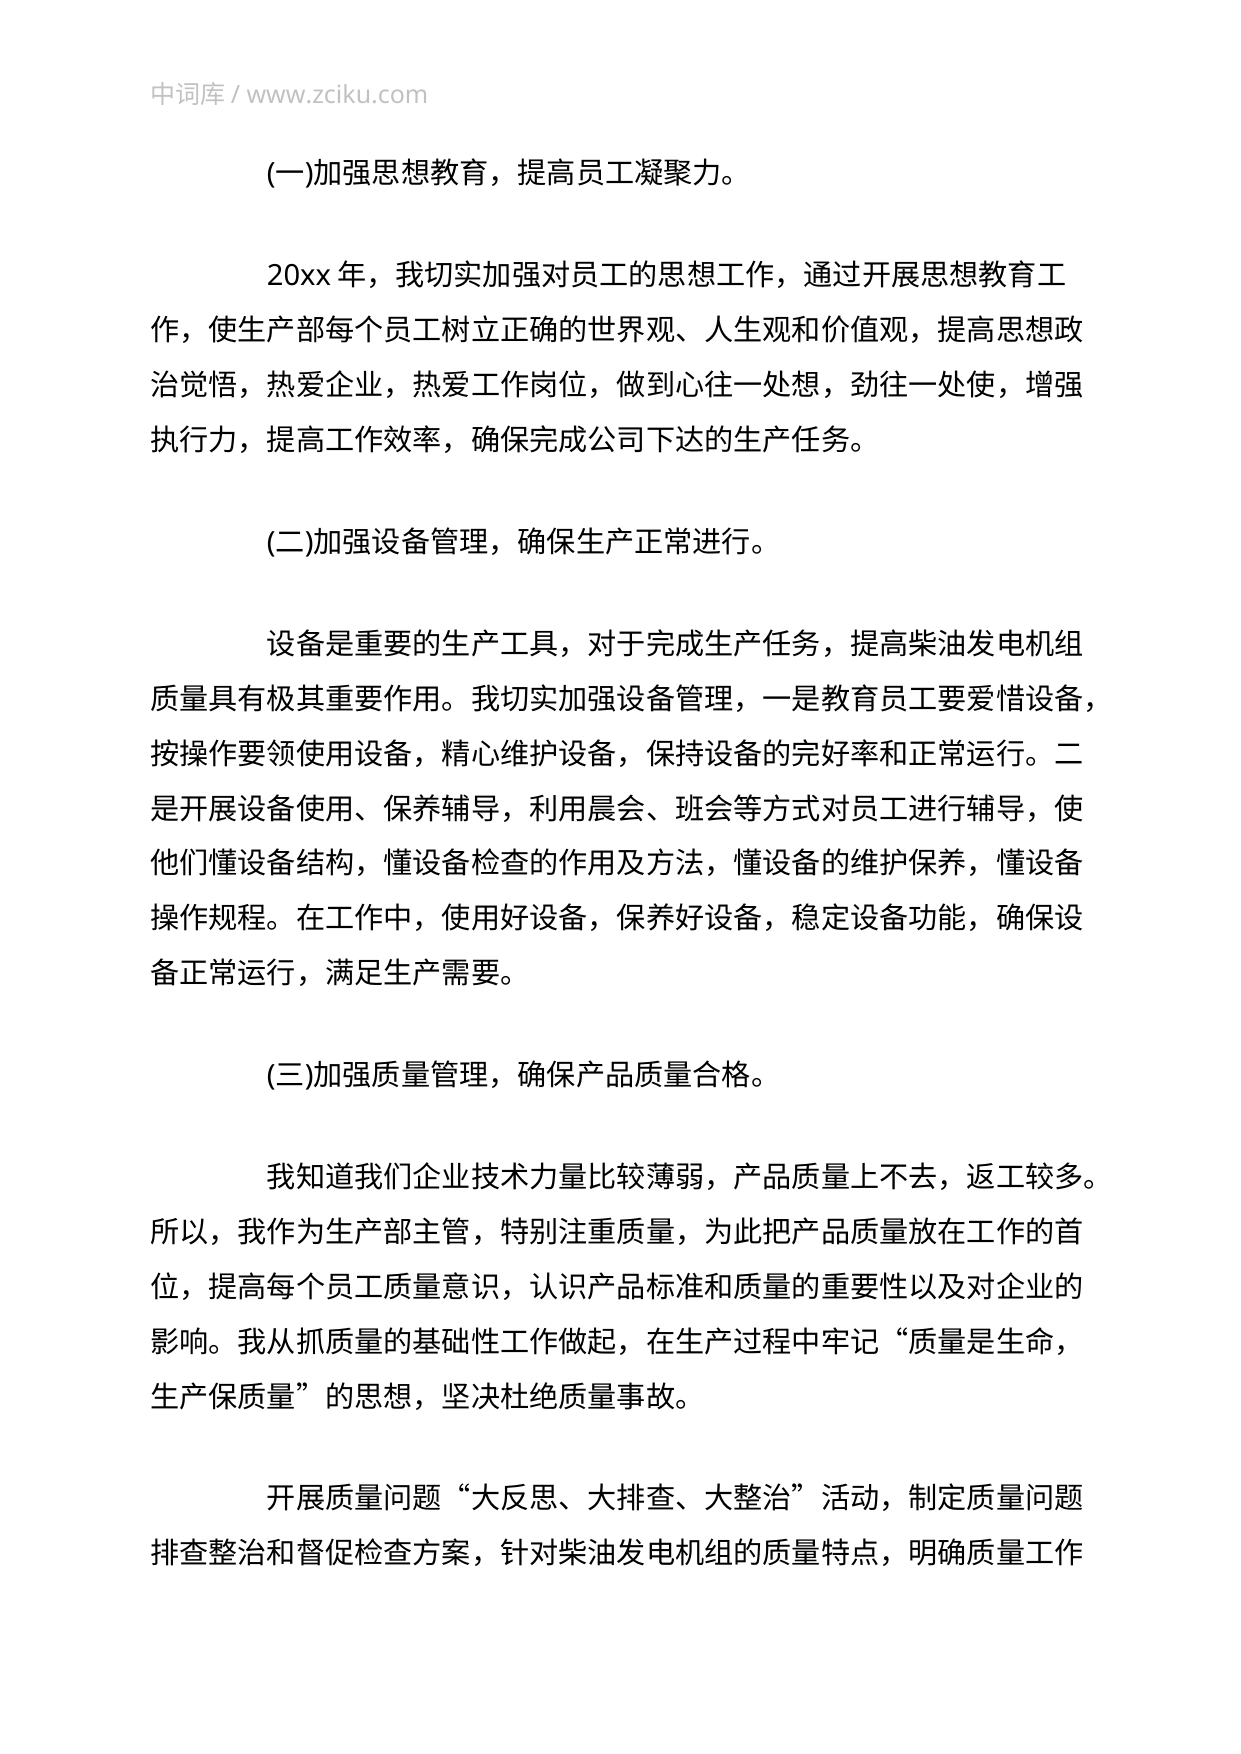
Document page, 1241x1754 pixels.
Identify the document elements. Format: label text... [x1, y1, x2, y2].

text 我知道我们企业技术力量比较薄弱，产品质量上不去，返工较多。所以，我作为生产部主管，特别注重质量，为此把产品质量放在工作的首位，提高每个员工质量意识，认识产品标准和质量的重要性以及对企业的影响。我从抓质量的基础性工作做起，在生产过程中牢记“质量是生命，生产保质量”的思想，坚决杜绝质量事故。 [150, 1154, 1090, 1416]
text (三)加强质量管理，确保产品质量合格。 [150, 1052, 1090, 1094]
text 20xx年，我切实加强对员工的思想工作，通过开展思想教育工作，使生产部每个员工树立正确的世界观、人生观和价值观，提高思想政治觉悟，热爱企业，热爱工作岗位，做到心往一处想，劲往一处使，增强执行力，提高工作效率，确保完成公司下达的生产任务。 [150, 252, 1090, 459]
text (二)加强设备管理，确保生产正常进行。 [150, 518, 1090, 561]
text 设备是重要的生产工具，对于完成生产任务，提高柴油发电机组质量具有极其重要作用。我切实加强设备管理，一是教育员工要爱惜设备，按操作要领使用设备，精心维护设备，保持设备的完好率和正常运行。二是开展设备使用、保养辅导，利用晨会、班会等方式对员工进行辅导，使他们懂设备结构，懂设备检查的作用及方法，懂设备的维护保养，懂设备操作规程。在工作中，使用好设备，保养好设备，稳定设备功能，确保设备正常运行，满足生产需要。 [150, 621, 1090, 992]
text (一)加强思想教育，提高员工凝聚力。 [150, 150, 1090, 192]
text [150, 1475, 1090, 1572]
